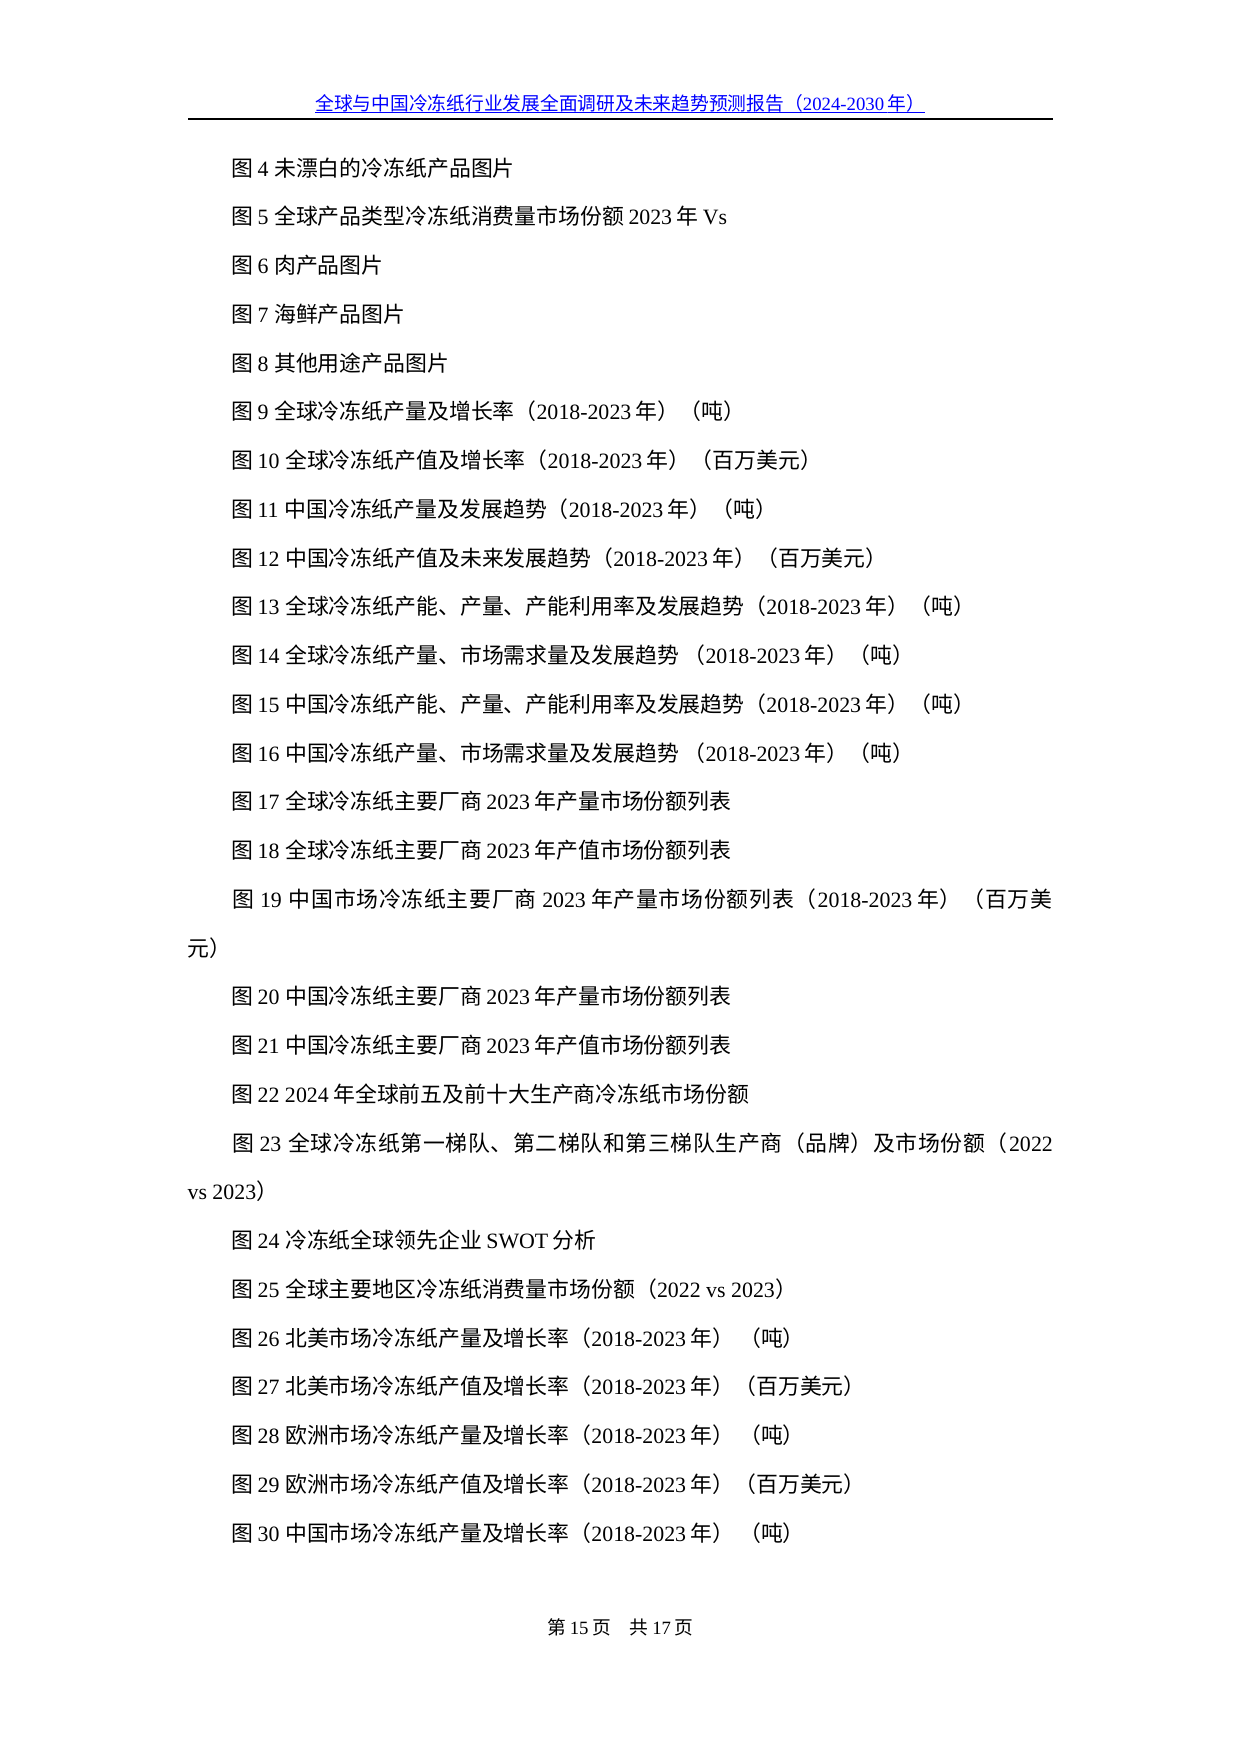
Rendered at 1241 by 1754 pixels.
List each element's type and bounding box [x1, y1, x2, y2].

text [187, 150, 1053, 1548]
